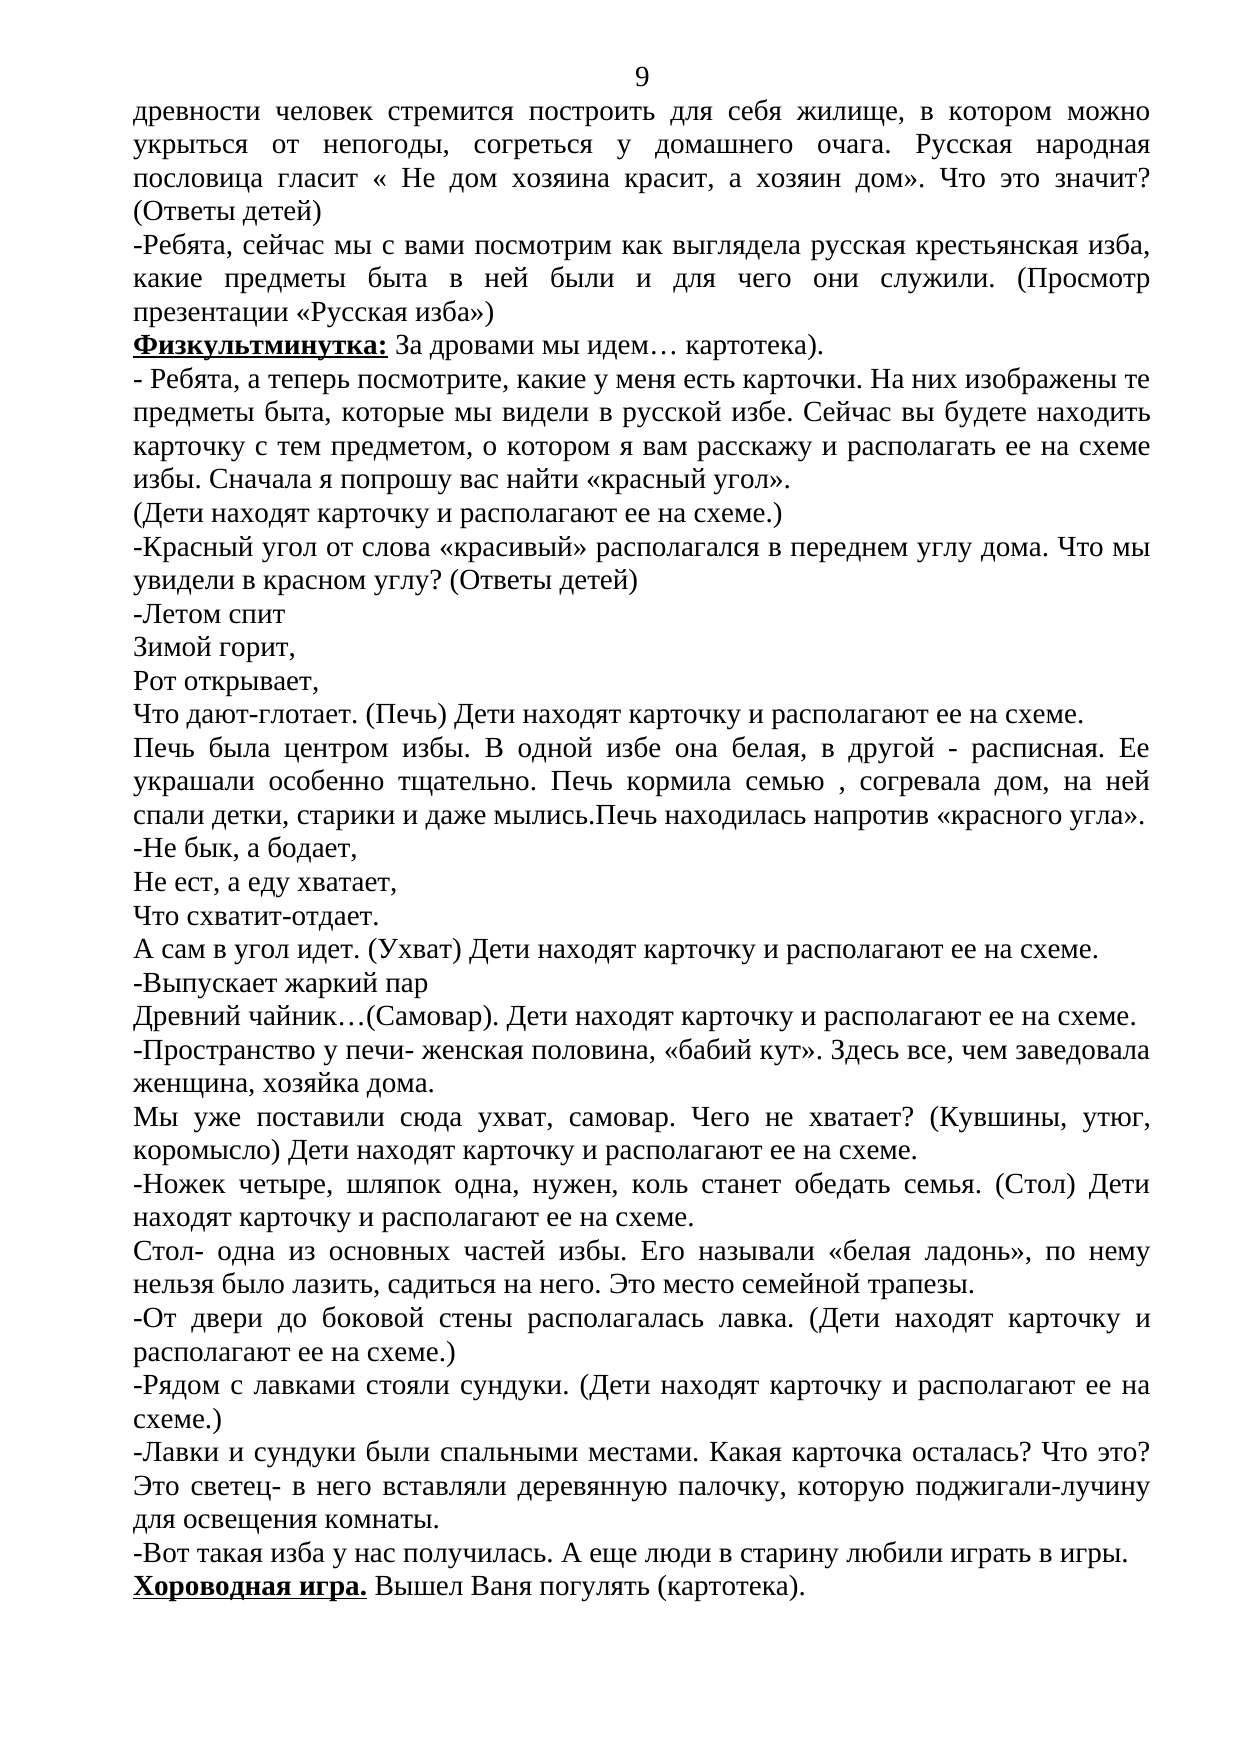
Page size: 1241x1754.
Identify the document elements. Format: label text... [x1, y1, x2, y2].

text А сам в угол идет. (Ухват) Дети находят карточку и располагают ее на схеме. [133, 931, 1152, 965]
text Хороводная игра. Вышел Ваня погулять (картотека). [133, 1568, 1152, 1602]
text Печь была центром избы. В одной избе она белая, в другой - расписная. Ее украшали особенно тщательно. Печь кормила семью , согревала дом, на ней спали детки, старики и даже мылись.Печь находилась напротив «красного угла». [133, 730, 1152, 831]
text -От двери до боковой стены располагалась лавка. (Дети находят карточку и располагают ее на схеме.) [133, 1300, 1152, 1367]
text Зимой горит, [133, 629, 1152, 663]
text - Ребята, а теперь посмотрите, какие у меня есть карточки. На них изображены те предметы быта, которые мы видели в русской избе. Сейчас вы будете находить карточку с тем предметом, о котором я вам расскажу и располагать ее на схеме избы. Сначала я попрошу вас найти «красный угол». [133, 361, 1152, 495]
text -Не бык, а бодает, [133, 831, 1152, 864]
text Физкультминутка: За дровами мы идем… картотека). [133, 327, 1152, 361]
text -Вот такая изба у нас получилась. А еще люди в старину любили играть в игры. [133, 1535, 1152, 1568]
text -Выпускает жаркий пар [133, 965, 1152, 998]
text Рот открывает, [133, 663, 1152, 696]
text 9 [133, 59, 1152, 93]
text Что дают-глотает. (Печь) Дети находят карточку и располагают ее на схеме. [133, 696, 1152, 730]
text Стол- одна из основных частей избы. Его называли «белая ладонь», по нему нельзя было лазить, садиться на него. Это место семейной трапезы. [133, 1233, 1152, 1300]
text -Рядом с лавками стояли сундуки. (Дети находят карточку и располагают ее на схеме.) [133, 1367, 1152, 1434]
text Древний чайник…(Самовар). Дети находят карточку и располагают ее на схеме. [133, 998, 1152, 1032]
text (Дети находят карточку и располагают ее на схеме.) [133, 495, 1152, 529]
text -Ножек четыре, шляпок одна, нужен, коль станет обедать семья. (Стол) Дети находят карточку и располагают ее на схеме. [133, 1166, 1152, 1233]
text -Красный угол от слова «красивый» располагался в переднем углу дома. Что мы увидели в красном углу? (Ответы детей) [133, 529, 1152, 596]
text -Летом спит [133, 596, 1152, 629]
text -Лавки и сундуки были спальными местами. Какая карточка осталась? Что это? Это светец- в него вставляли деревянную палочку, которую поджигали-лучину для освещения комнаты. [133, 1434, 1152, 1535]
text -Пространство у печи- женская половина, «бабий кут». Здесь все, чем заведовала женщина, хозяйка дома. [133, 1032, 1152, 1099]
text Что схватит-отдает. [133, 898, 1152, 931]
text -Ребята, сейчас мы с вами посмотрим как выглядела русская крестьянская изба, какие предметы быта в ней были и для чего они служили. (Просмотр презентации «Русская изба») [133, 227, 1152, 327]
text Мы уже поставили сюда ухват, самовар. Чего не хватает? (Кувшины, утюг, коромысло) Дети находят карточку и располагают ее на схеме. [133, 1099, 1152, 1166]
text древности человек стремится построить для себя жилище, в котором можно укрыться от непогоды, согреться у домашнего очага. Русская народная пословица гласит « Не дом хозяина красит, а хозяин дом». Что это значит? (Ответы детей) [133, 93, 1152, 227]
text Не ест, а еду хватает, [133, 864, 1152, 898]
